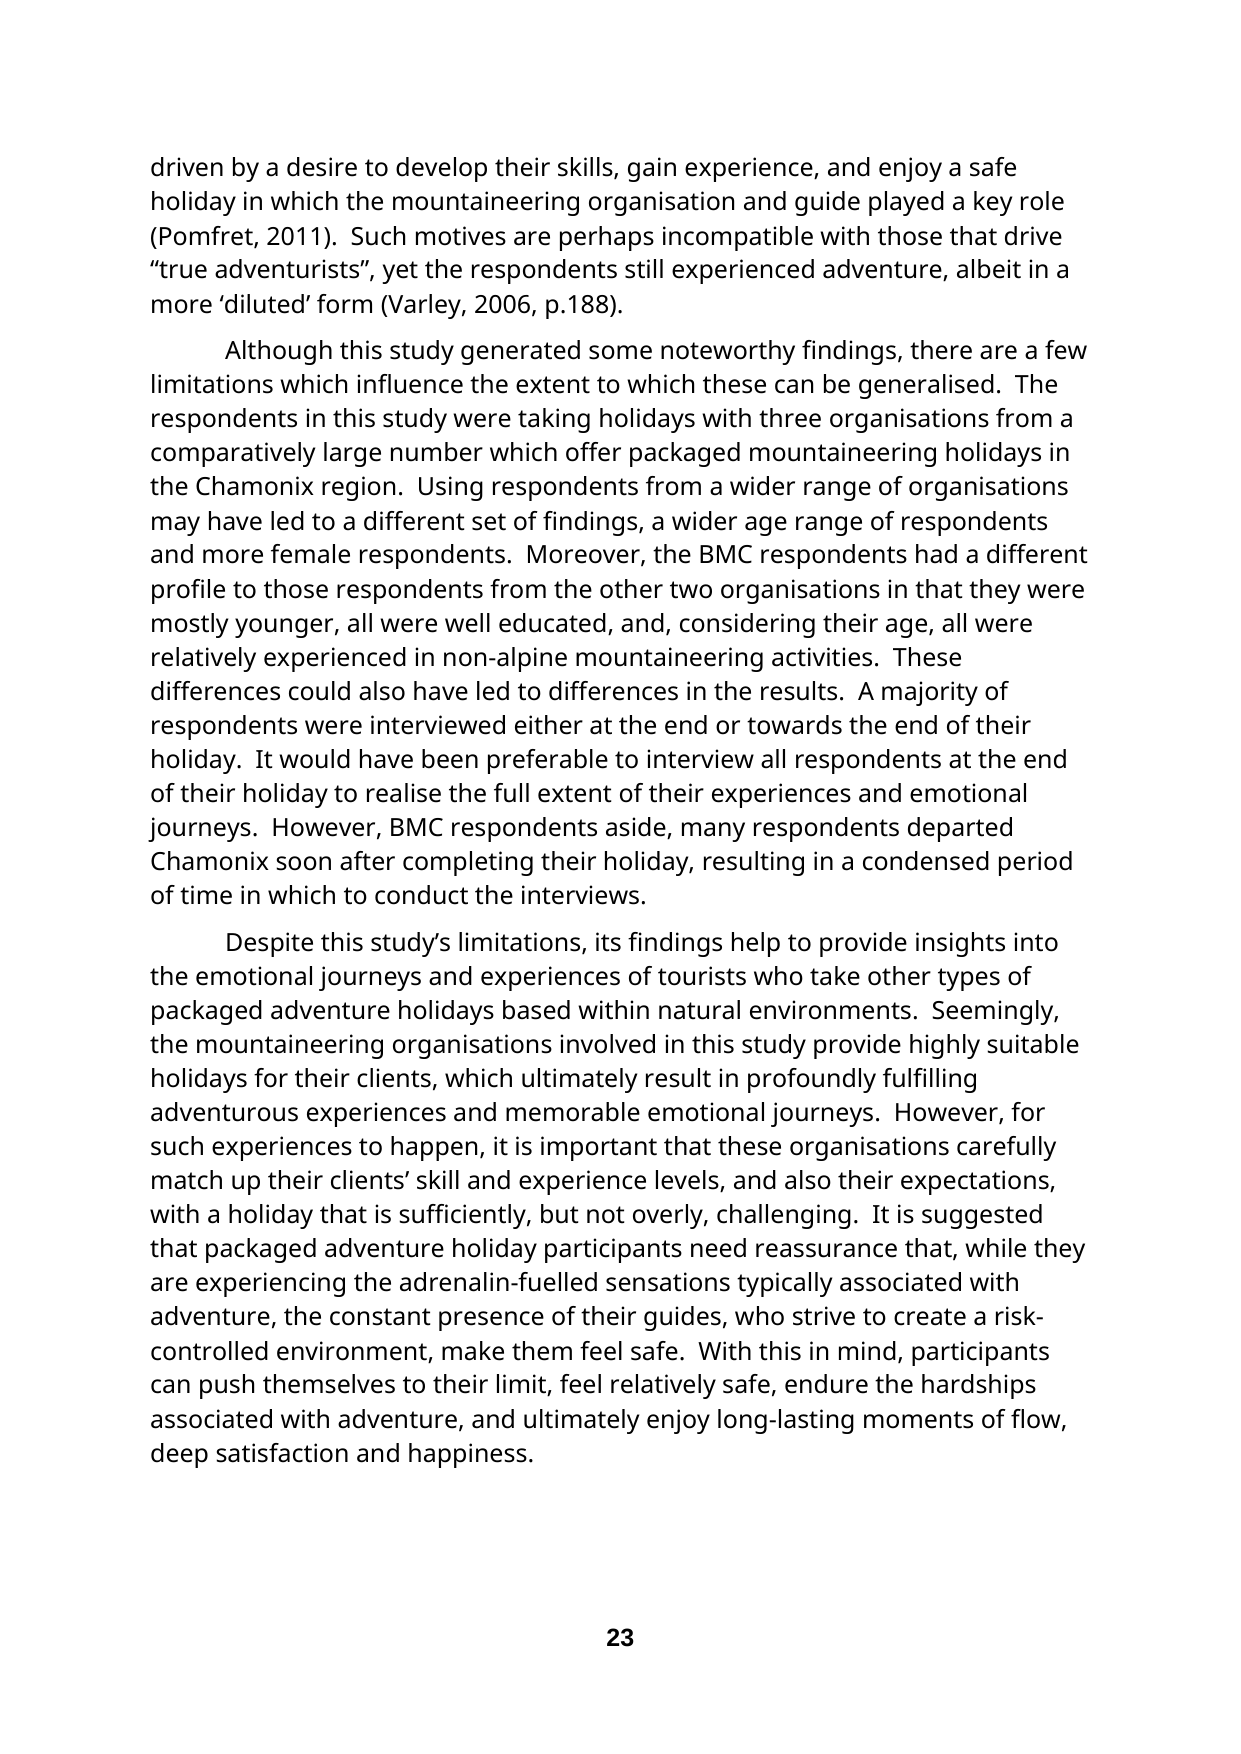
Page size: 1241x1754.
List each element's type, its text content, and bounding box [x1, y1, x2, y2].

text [150, 150, 1090, 320]
text Although this study generated some noteworthy findings, there are a few limitations which influence the extent to which these can be generalised. The respondents in this study were taking holidays with three organisations from a comparatively large number which offer packaged mountaineering holidays in the Chamonix region. Using respondents from a wider range of organisations may have led to a different set of findings, a wider age range of respondents and more female respondents. Moreover, the BMC respondents had a different profile to those respondents from the other two organisations in that they were mostly younger, all were well educated, and, considering their age, all were relatively experienced in non-alpine mountaineering activities. These differences could also have led to differences in the results. A majority of respondents were interviewed either at the end or towards the end of their holiday. It would have been preferable to interview all respondents at the end of their holiday to realise the full extent of their experiences and emotional journeys. However, BMC respondents aside, many respondents departed Chamonix soon after completing their holiday, resulting in a condensed period of time in which to conduct the interviews. [150, 333, 1090, 912]
text Despite this study’s limitations, its findings help to provide insights into the emotional journeys and experiences of tourists who take other types of packaged adventure holidays based within natural environments. Seemingly, the mountaineering organisations involved in this study provide highly suitable holidays for their clients, which ultimately result in profoundly fulfilling adventurous experiences and memorable emotional journeys. However, for such experiences to happen, it is important that these organisations carefully match up their clients’ skill and experience levels, and also their expectations, with a holiday that is sufficiently, but not overly, challenging. It is suggested that packaged adventure holiday participants need reassurance that, while they are experiencing the adrenalin-fuelled sensations typically associated with adventure, the constant presence of their guides, who strive to create a risk-controlled environment, make them feel safe. With this in mind, participants can push themselves to their limit, feel relatively safe, endure the hardships associated with adventure, and ultimately enjoy long-lasting moments of flow, deep satisfaction and happiness. [150, 924, 1090, 1469]
